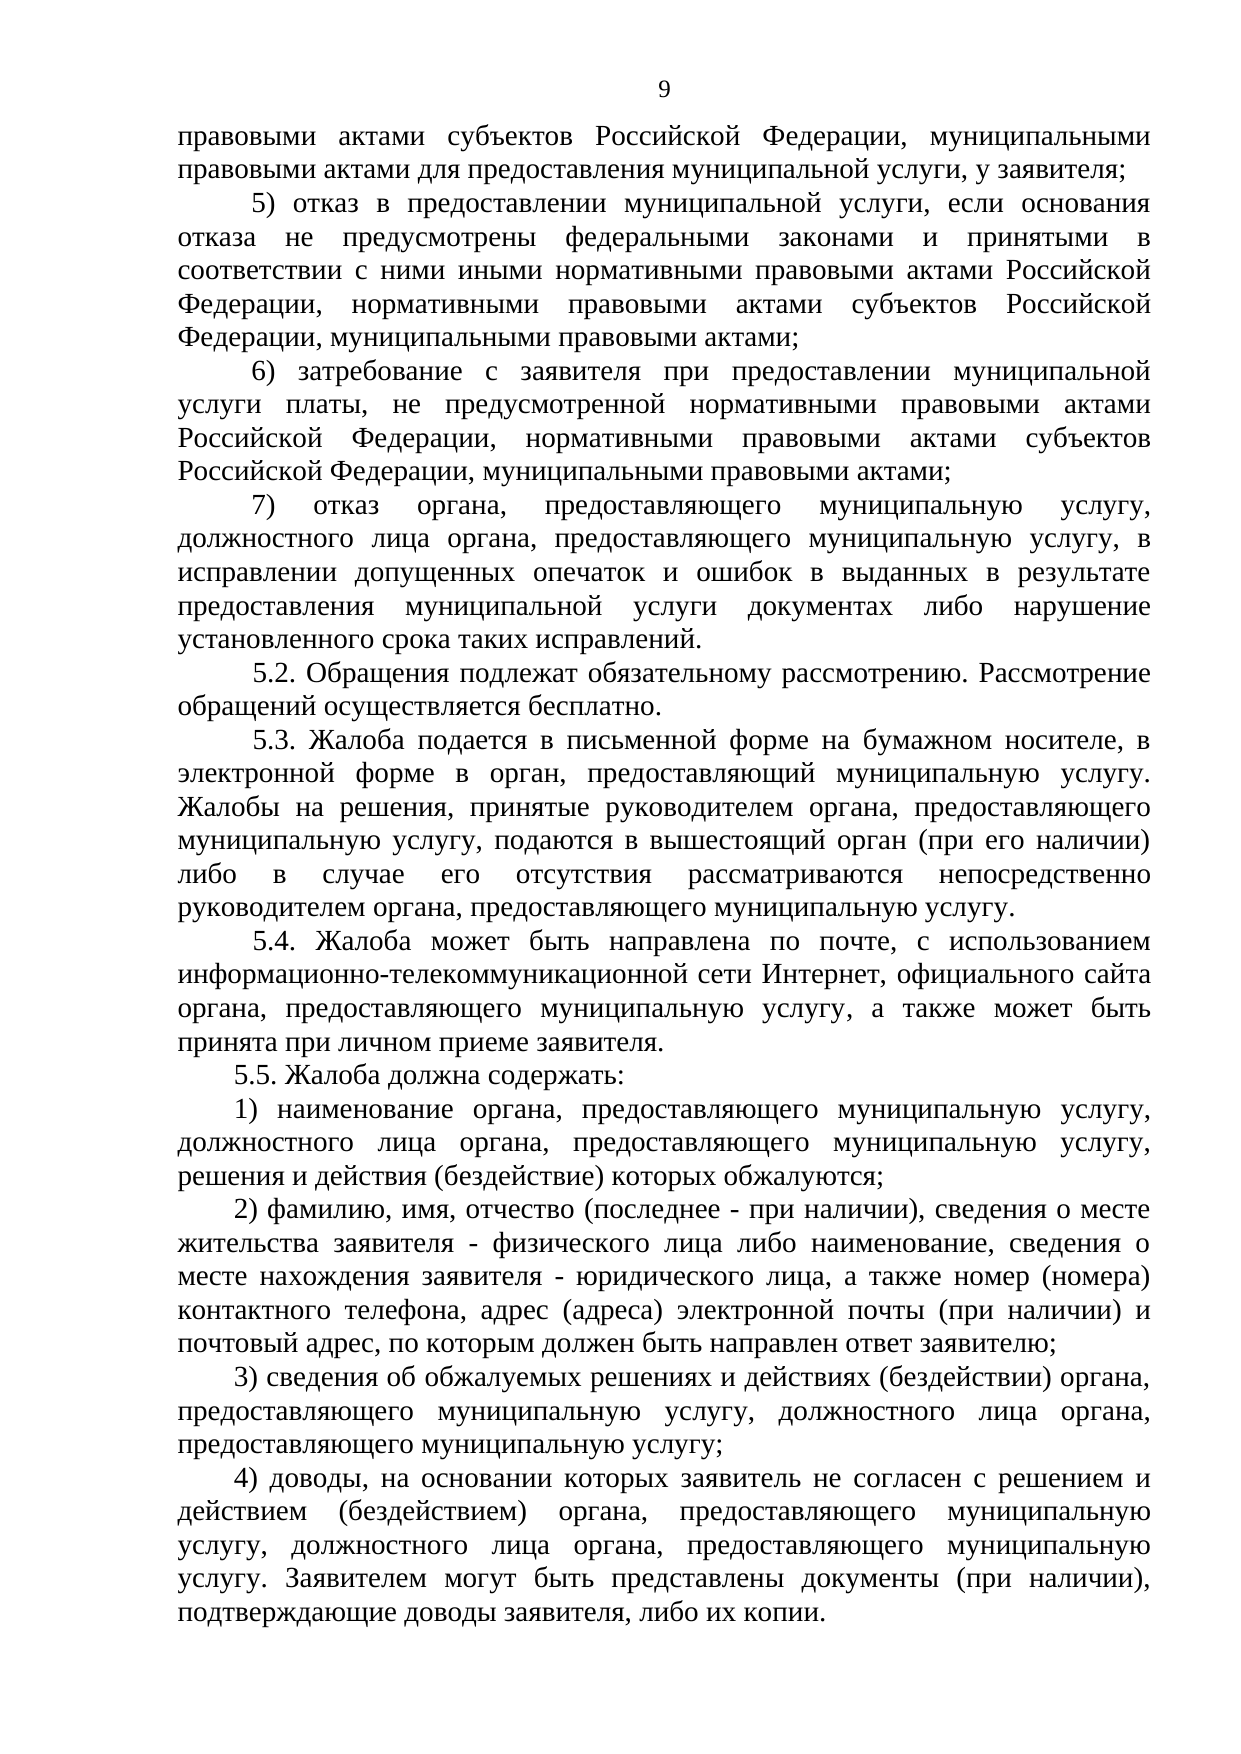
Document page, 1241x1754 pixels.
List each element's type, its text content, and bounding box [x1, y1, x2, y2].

text 5.2. Обращения подлежат обязательному рассмотрению. Рассмотрение обращений осуществляется бесплатно. [177, 655, 1152, 722]
text 3) сведения об обжалуемых решениях и действиях (бездействии) органа, предоставляющего муниципальную услугу, должностного лица органа, предоставляющего муниципальную услугу; [177, 1359, 1152, 1460]
text 5.4. Жалоба может быть направлена по почте, с использованием информационно-телекоммуникационной сети Интернет, официального сайта органа, предоставляющего муниципальную услугу, а также может быть принята при личном приеме заявителя. [177, 923, 1152, 1057]
text 4) доводы, на основании которых заявитель не согласен с решением и действием (бездействием) органа, предоставляющего муниципальную услугу, должностного лица органа, предоставляющего муниципальную услугу. Заявителем могут быть представлены документы (при наличии), подтверждающие доводы заявителя, либо их копии. [177, 1460, 1152, 1627]
text 5.5. Жалоба должна содержать: [177, 1057, 1152, 1091]
text 5.3. Жалоба подается в письменной форме на бумажном носителе, в электронной форме в орган, предоставляющий муниципальную услугу. Жалобы на решения, принятые руководителем органа, предоставляющего муниципальную услугу, подаются в вышестоящий орган (при его наличии) либо в случае его отсутствия рассматриваются непосредственно руководителем органа, предоставляющего муниципальную услугу. [177, 722, 1152, 923]
text 1) наименование органа, предоставляющего муниципальную услугу, должностного лица органа, предоставляющего муниципальную услугу, решения и действия (бездействие) которых обжалуются; [177, 1091, 1152, 1191]
text 6) затребование с заявителя при предоставлении муниципальной услуги платы, не предусмотренной нормативными правовыми актами Российской Федерации, нормативными правовыми актами субъектов Российской Федерации, муниципальными правовыми актами; [177, 353, 1152, 487]
text 2) фамилию, имя, отчество (последнее - при наличии), сведения о месте жительства заявителя - физического лица либо наименование, сведения о месте нахождения заявителя - юридического лица, а также номер (номера) контактного телефона, адрес (адреса) электронной почты (при наличии) и почтовый адрес, по которым должен быть направлен ответ заявителю; [177, 1191, 1152, 1359]
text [177, 118, 1152, 185]
text 7) отказ органа, предоставляющего муниципальную услугу, должностного лица органа, предоставляющего муниципальную услугу, в исправлении допущенных опечаток и ошибок в выданных в результате предоставления муниципальной услуги документах либо нарушение установленного срока таких исправлений. [177, 487, 1152, 655]
text 5) отказ в предоставлении муниципальной услуги, если основания отказа не предусмотрены федеральными законами и принятыми в соответствии с ними иными нормативными правовыми актами Российской Федерации, нормативными правовыми актами субъектов Российской Федерации, муниципальными правовыми актами; [177, 185, 1152, 353]
